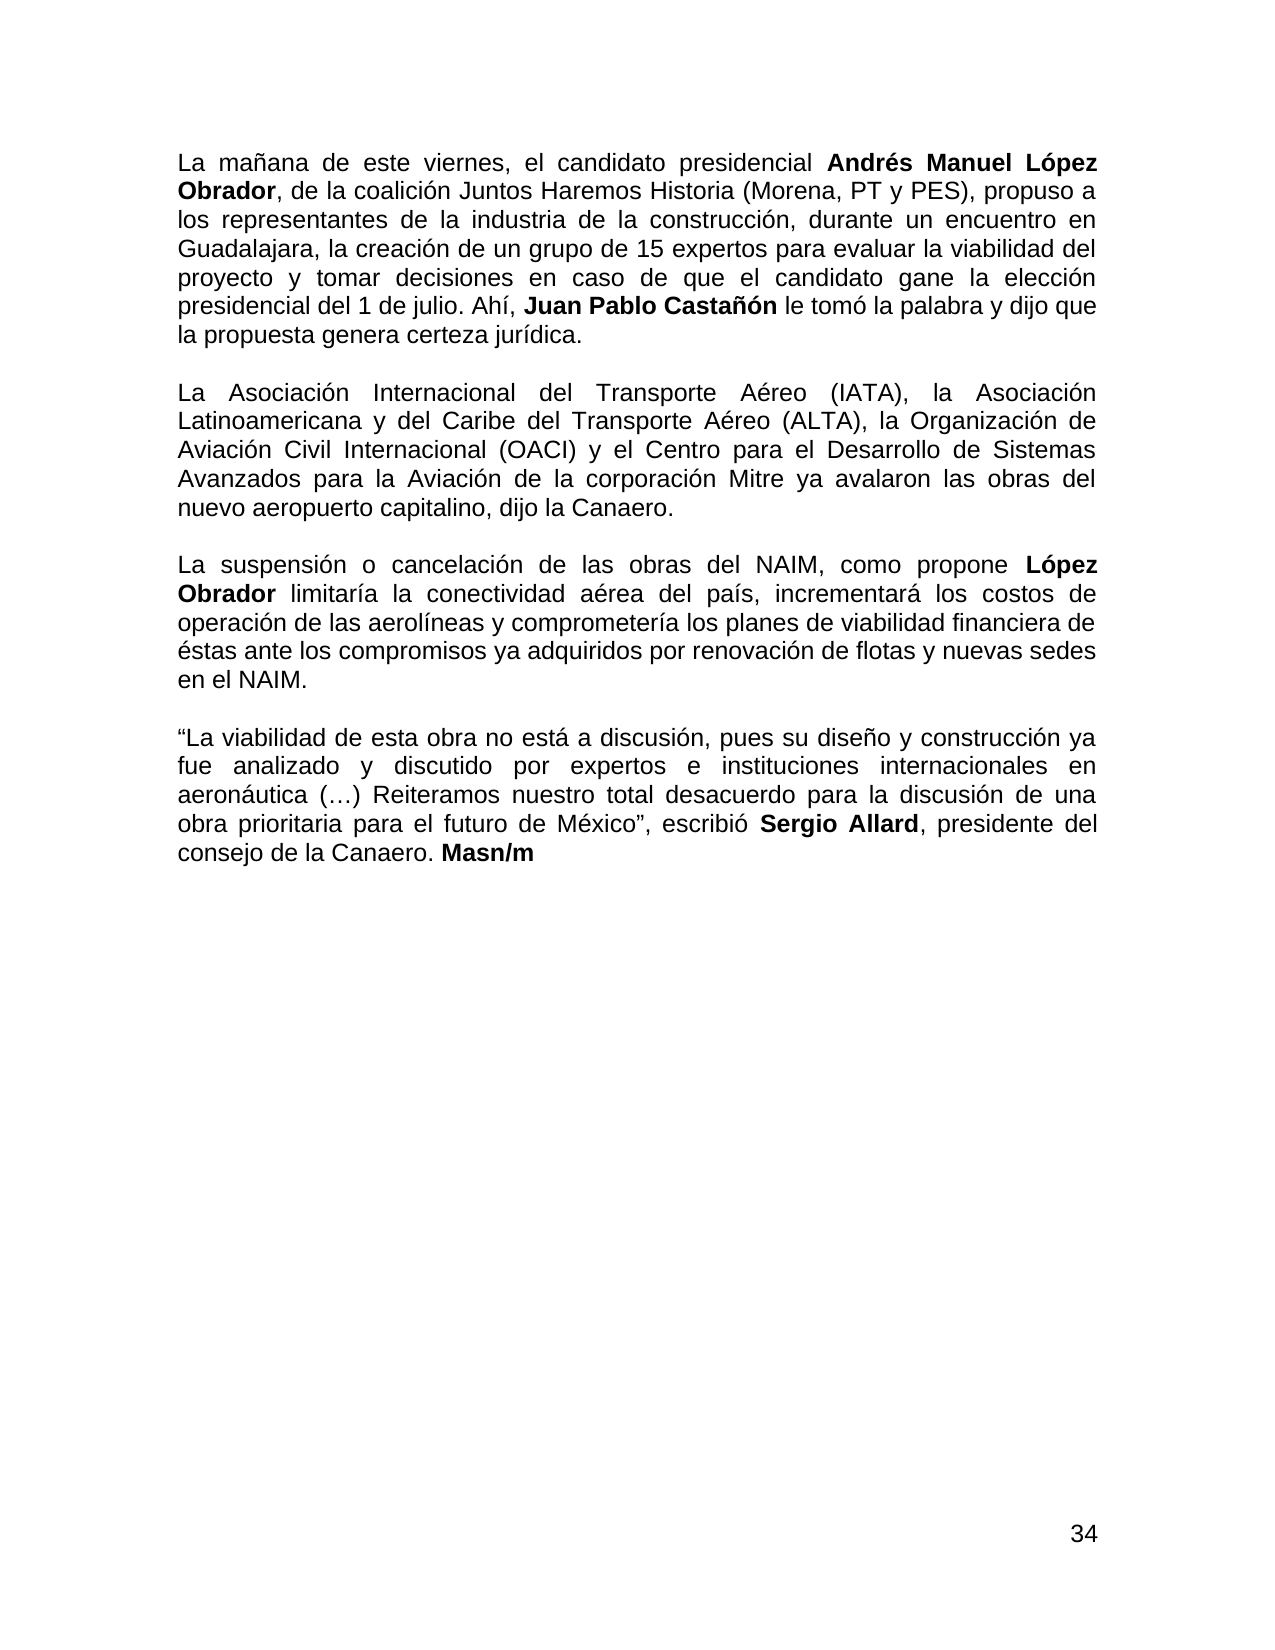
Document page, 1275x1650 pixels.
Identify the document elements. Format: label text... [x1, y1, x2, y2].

text “La viabilidad de esta obra no está a discusión, pues su diseño y construcción ya fue analizado y discutido por expertos e instituciones internacionales en aeronáutica (…) Reiteramos nuestro total desacuerdo para la discusión de una obra prioritaria para el futuro de México”, escribió Sergio Allard, presidente del consejo de la Canaero. Masn/m [177, 723, 1098, 866]
text La suspensión o cancelación de las obras del NAIM, como propone López Obrador limitaría la conectividad aérea del país, incrementará los costos de operación de las aerolíneas y comprometería los planes de viabilidad financiera de éstas ante los compromisos ya adquiridos por renovación de flotas y nuevas sedes en el NAIM. [177, 550, 1098, 694]
text La Asociación Internacional del Transporte Aéreo (IATA), la Asociación Latinoamericana y del Caribe del Transporte Aéreo (ALTA), la Organización de Aviación Civil Internacional (OACI) y el Centro para el Desarrollo de Sistemas Avanzados para la Aviación de la corporación Mitre ya avalaron las obras del nuevo aeropuerto capitalino, dijo la Canaero. [177, 378, 1098, 521]
text La mañana de este viernes, el candidato presidencial Andrés Manuel López Obrador, de la coalición Juntos Haremos Historia (Morena, PT y PES), propuso a los representantes de la industria de la construcción, durante un encuentro en Guadalajara, la creación de un grupo de 15 expertos para evaluar la viabilidad del proyecto y tomar decisiones en caso de que el candidato gane la elección presidencial del 1 de julio. Ahí, Juan Pablo Castañón le tomó la palabra y dijo que la propuesta genera certeza jurídica. [177, 148, 1098, 349]
